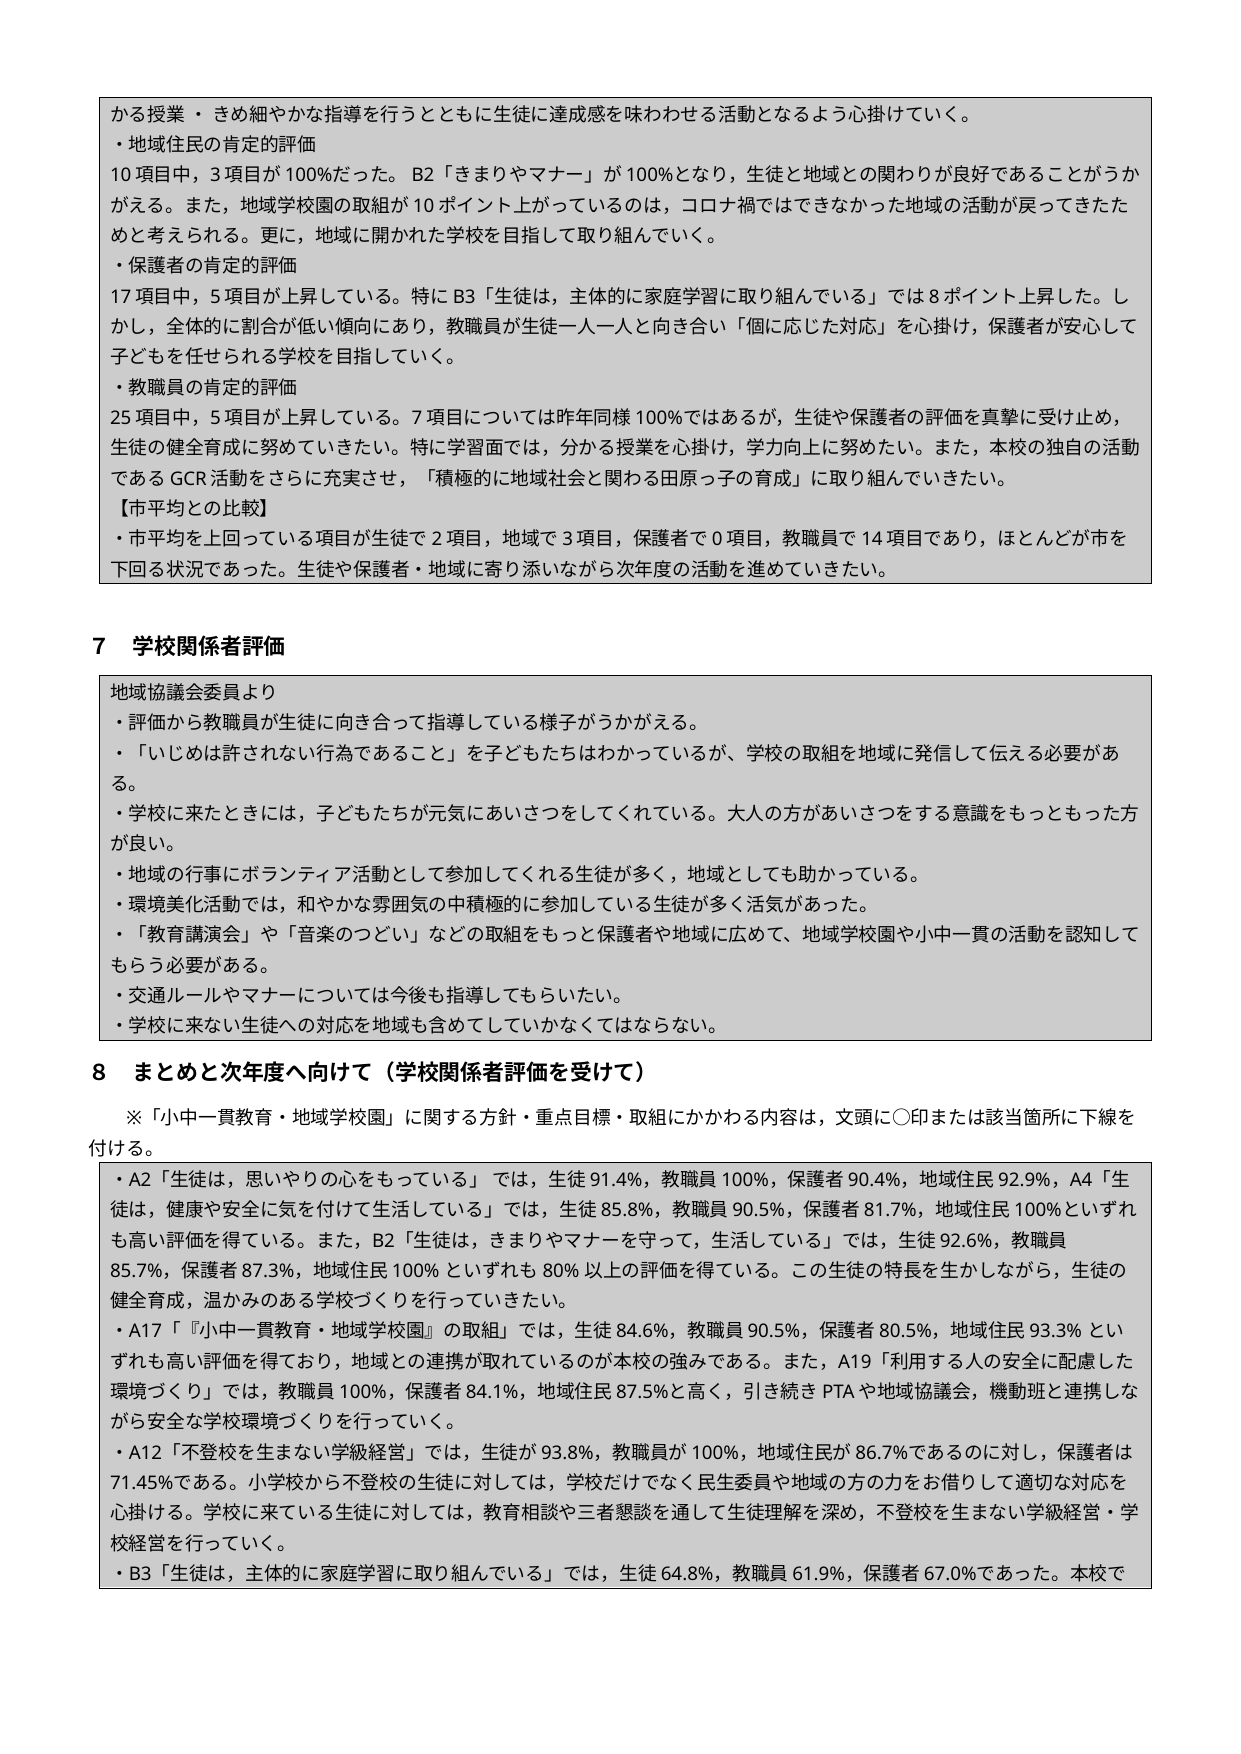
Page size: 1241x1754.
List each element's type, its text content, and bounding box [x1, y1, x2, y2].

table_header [100, 1163, 1151, 1587]
text ７ 学校関係者評価 [89, 614, 1152, 675]
text ８ まとめと次年度へ向けて（学校関係者評価を受けて） [89, 1041, 1152, 1101]
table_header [100, 98, 1151, 583]
table_header 地域協議会委員より ・評価から教職員が生徒に向き合って指導している様子がうかがえる。 ・「いじめは許されない行為であること」を子どもたちはわかっているが、学校の取組を地域に発信して伝える必要がある。 ・学校に来たときには，子どもたちが元気にあいさつをしてくれている。大人の方があいさつをする意識をもっともった方が良い。 ・地域の行事にボランティア活動として参加してくれる生徒が多く，地域としても助かっている。 ・環境美化活動では，和やかな雰囲気の中積極的に参加している生徒が多く活気があった。 ・「教育講演会」や「音楽のつどい」などの取組をもっと保護者や地域に広めて、地域学校園や小中一貫の活動を認知してもらう必要がある。 ・交通ルールやマナーについては今後も指導してもらいたい。 ・学校に来ない生徒への対応を地域も含めてしていかなくてはならない。 [100, 676, 1151, 1040]
text ※「小中一貫教育・地域学校園」に関する方針・重点目標・取組にかかわる内容は，文頭に○印または該当箇所に下線を付ける。 [89, 1101, 1152, 1162]
